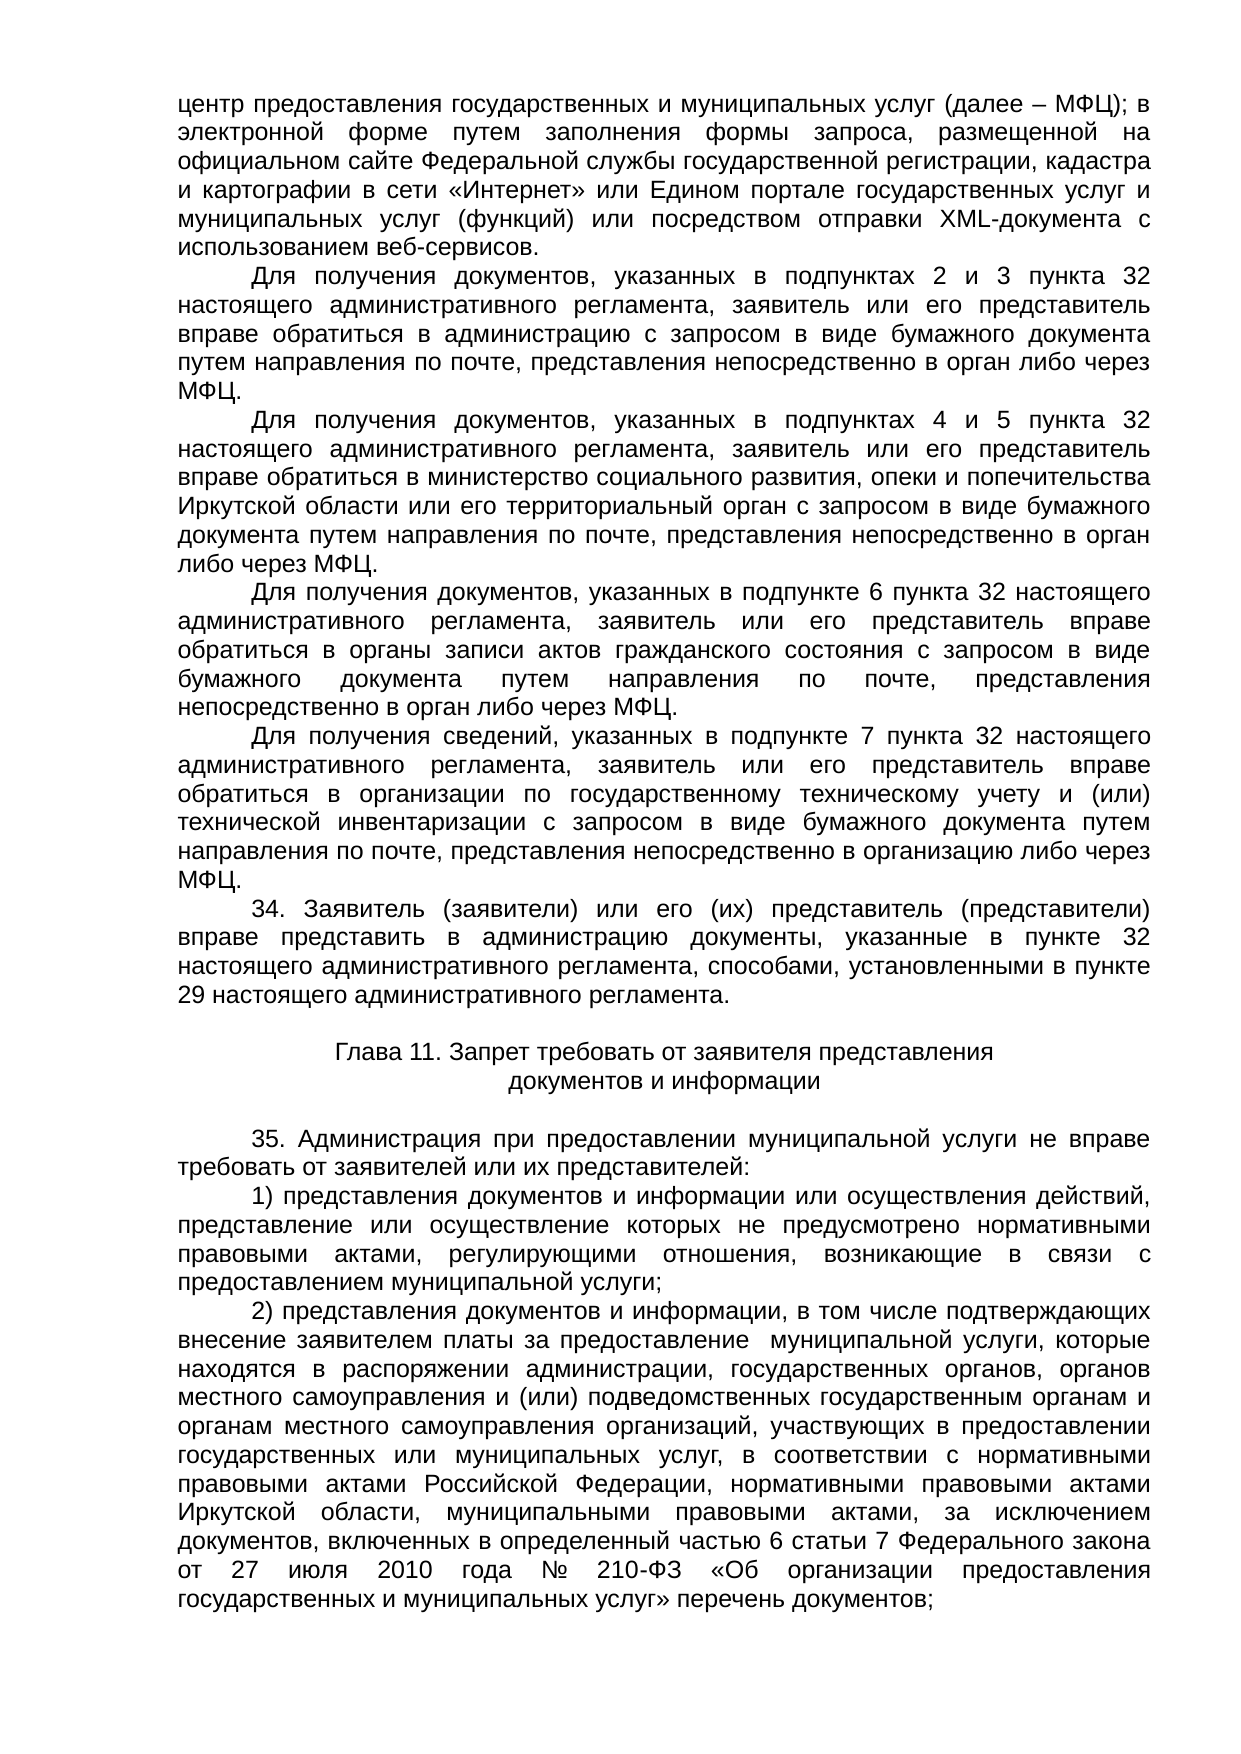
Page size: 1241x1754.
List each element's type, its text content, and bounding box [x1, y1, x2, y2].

text Для получения сведений, указанных в подпункте 7 пункта 32 настоящего административного регламента, заявитель или его представитель вправе обратиться в организации по государственному техническому учету и (или) технической инвентаризации с запросом в виде бумажного документа путем направления по почте, представления непосредственно в организацию либо через МФЦ. [177, 721, 1152, 894]
text 34. Заявитель (заявители) или его (их) представитель (представители) вправе представить в администрацию документы, указанные в пункте 32 настоящего административного регламента, способами, установленными в пункте 29 настоящего административного регламента. [177, 894, 1152, 1009]
text Для получения документов, указанных в подпункте 6 пункта 32 настоящего административного регламента, заявитель или его представитель вправе обратиться в органы записи актов гражданского состояния с запросом в виде бумажного документа путем направления по почте, представления непосредственно в орган либо через МФЦ. [177, 577, 1152, 721]
text 2) представления документов и информации, в том числе подтверждающих внесение заявителем платы за предоставление муниципальной услуги, которые находятся в распоряжении администрации, государственных органов, органов местного самоуправления и (или) подведомственных государственным органам и органам местного самоуправления организаций, участвующих в предоставлении государственных или муниципальных услуг, в соответствии с нормативными правовыми актами Российской Федерации, нормативными правовыми актами Иркутской области, муниципальными правовыми актами, за исключением документов, включенных в определенный частью 6 статьи 7 Федерального закона от 27 июля 2010 года № 210-ФЗ «Об организации предоставления государственных и муниципальных услуг» перечень документов; [177, 1296, 1152, 1612]
text 35. Администрация при предоставлении муниципальной услуги не вправе требовать от заявителей или их представителей: [177, 1124, 1152, 1181]
text Для получения документов, указанных в подпунктах 4 и 5 пункта 32 настоящего административного регламента, заявитель или его представитель вправе обратиться в министерство социального развития, опеки и попечительства Иркутской области или его территориальный орган с запросом в виде бумажного документа путем направления по почте, представления непосредственно в орган либо через МФЦ. [177, 405, 1152, 577]
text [177, 89, 1152, 261]
text Для получения документов, указанных в подпунктах 2 и 3 пункта 32 настоящего административного регламента, заявитель или его представитель вправе обратиться в администрацию с запросом в виде бумажного документа путем направления по почте, представления непосредственно в орган либо через МФЦ. [177, 261, 1152, 405]
text Глава 11. Запрет требовать от заявителя представления документов и информации [177, 1037, 1152, 1095]
text 1) представления документов и информации или осуществления действий, представление или осуществление которых не предусмотрено нормативными правовыми актами, регулирующими отношения, возникающие в связи с предоставлением муниципальной услуги; [177, 1181, 1152, 1296]
